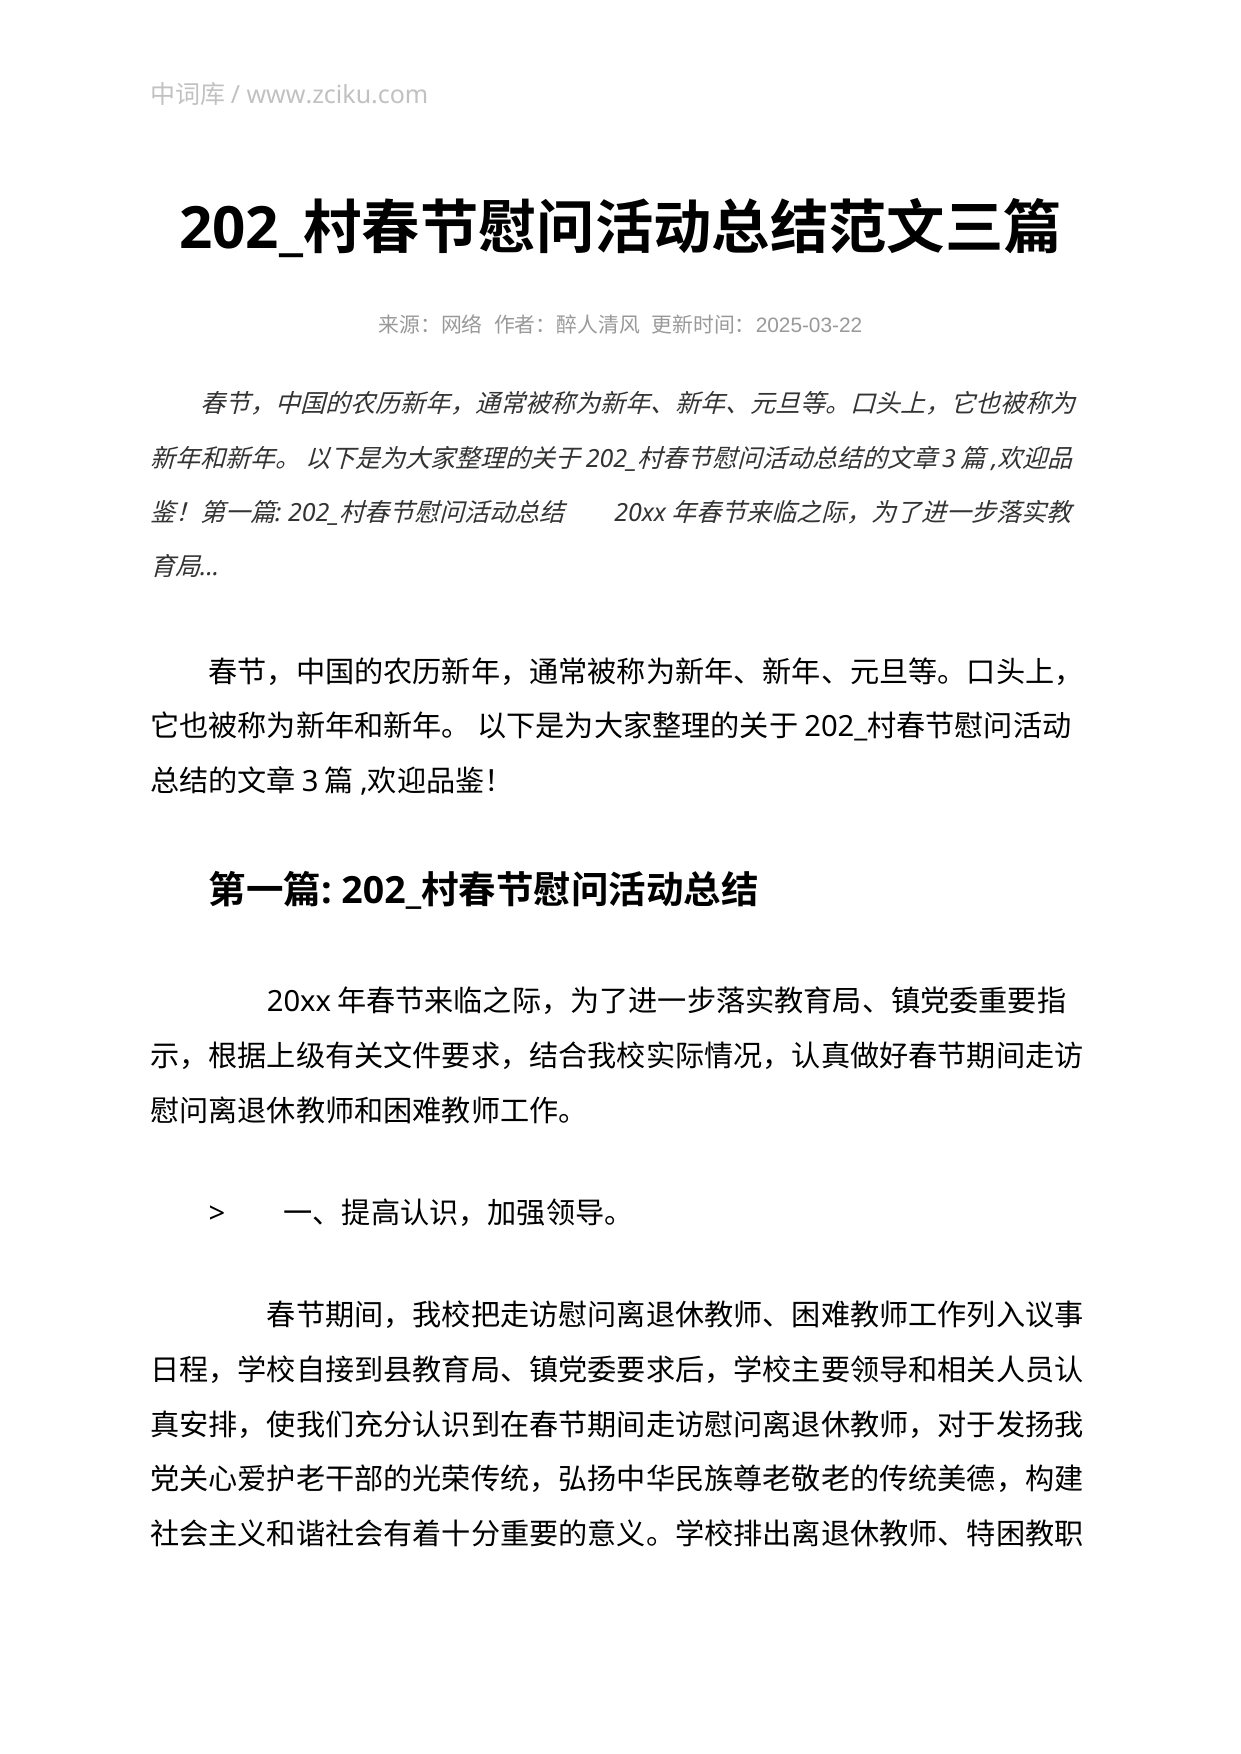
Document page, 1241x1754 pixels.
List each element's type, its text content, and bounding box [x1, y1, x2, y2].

text 春节，中国的农历新年，通常被称为新年、新年、元旦等。口头上，它也被称为新年和新年。 以下是为大家整理的关于202_村春节慰问活动总结的文章3篇 ,欢迎品鉴！ [150, 648, 1090, 800]
subtitle 202_村春节慰问活动总结范文三篇 [150, 181, 1090, 266]
text > 一、提高认识，加强领导。 [150, 1189, 1090, 1232]
text 第一篇: 202_村春节慰问活动总结 [150, 860, 1090, 914]
text 春节，中国的农历新年，通常被称为新年、新年、元旦等。口头上，它也被称为新年和新年。 以下是为大家整理的关于202_村春节慰问活动总结的文章3篇 ,欢迎品鉴！第一篇: 202_村春节慰问活动总结 20xx年春节来临之际，为了进一步落实教育局... [150, 384, 1090, 583]
text 来源：网络 作者：醉人清风 更新时间：2025-03-22 [150, 313, 1090, 337]
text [150, 1291, 1090, 1553]
text 20xx年春节来临之际，为了进一步落实教育局、镇党委重要指示，根据上级有关文件要求，结合我校实际情况，认真做好春节期间走访慰问离退休教师和困难教师工作。 [150, 978, 1090, 1130]
